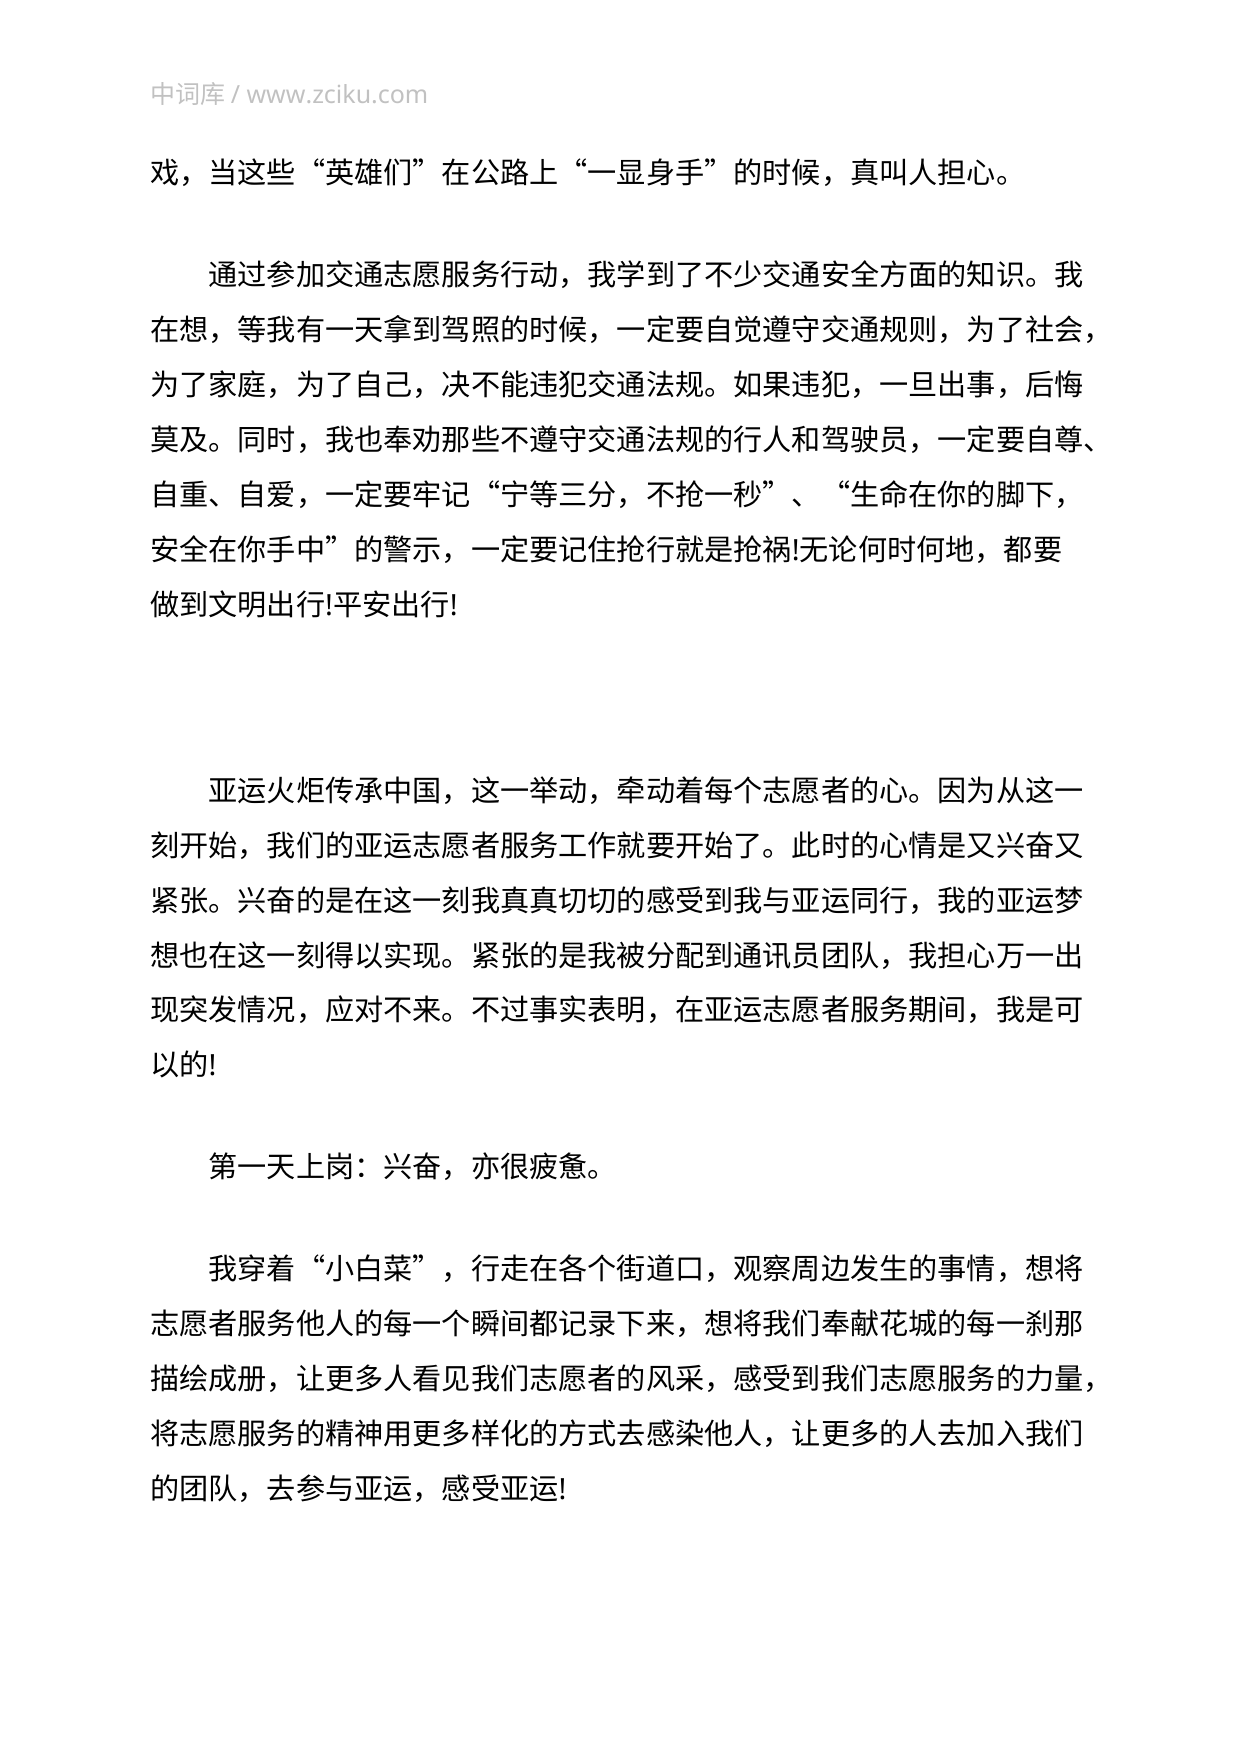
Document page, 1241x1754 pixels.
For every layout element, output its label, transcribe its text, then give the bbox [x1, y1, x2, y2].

text 亚运火炬传承中国，这一举动，牵动着每个志愿者的心。因为从这一刻开始，我们的亚运志愿者服务工作就要开始了。此时的心情是又兴奋又紧张。兴奋的是在这一刻我真真切切的感受到我与亚运同行，我的亚运梦想也在这一刻得以实现。紧张的是我被分配到通讯员团队，我担心万一出现突发情况，应对不来。不过事实表明，在亚运志愿者服务期间，我是可以的! [150, 767, 1090, 1084]
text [150, 150, 1090, 192]
text 通过参加交通志愿服务行动，我学到了不少交通安全方面的知识。我在想，等我有一天拿到驾照的时候，一定要自觉遵守交通规则，为了社会，为了家庭，为了自己，决不能违犯交通法规。如果违犯，一旦出事，后悔莫及。同时，我也奉劝那些不遵守交通法规的行人和驾驶员，一定要自尊、自重、自爱，一定要牢记“宁等三分，不抢一秒”、“生命在你的脚下，安全在你手中”的警示，一定要记住抢行就是抢祸!无论何时何地，都要做到文明出行!平安出行! [150, 252, 1090, 624]
text 我穿着“小白菜”，行走在各个街道口，观察周边发生的事情，想将志愿者服务他人的每一个瞬间都记录下来，想将我们奉献花城的每一刹那描绘成册，让更多人看见我们志愿者的风采，感受到我们志愿服务的力量，将志愿服务的精神用更多样化的方式去感染他人，让更多的人去加入我们的团队，去参与亚运，感受亚运! [150, 1246, 1090, 1508]
text 第一天上岗：兴奋，亦很疲惫。 [150, 1144, 1090, 1186]
